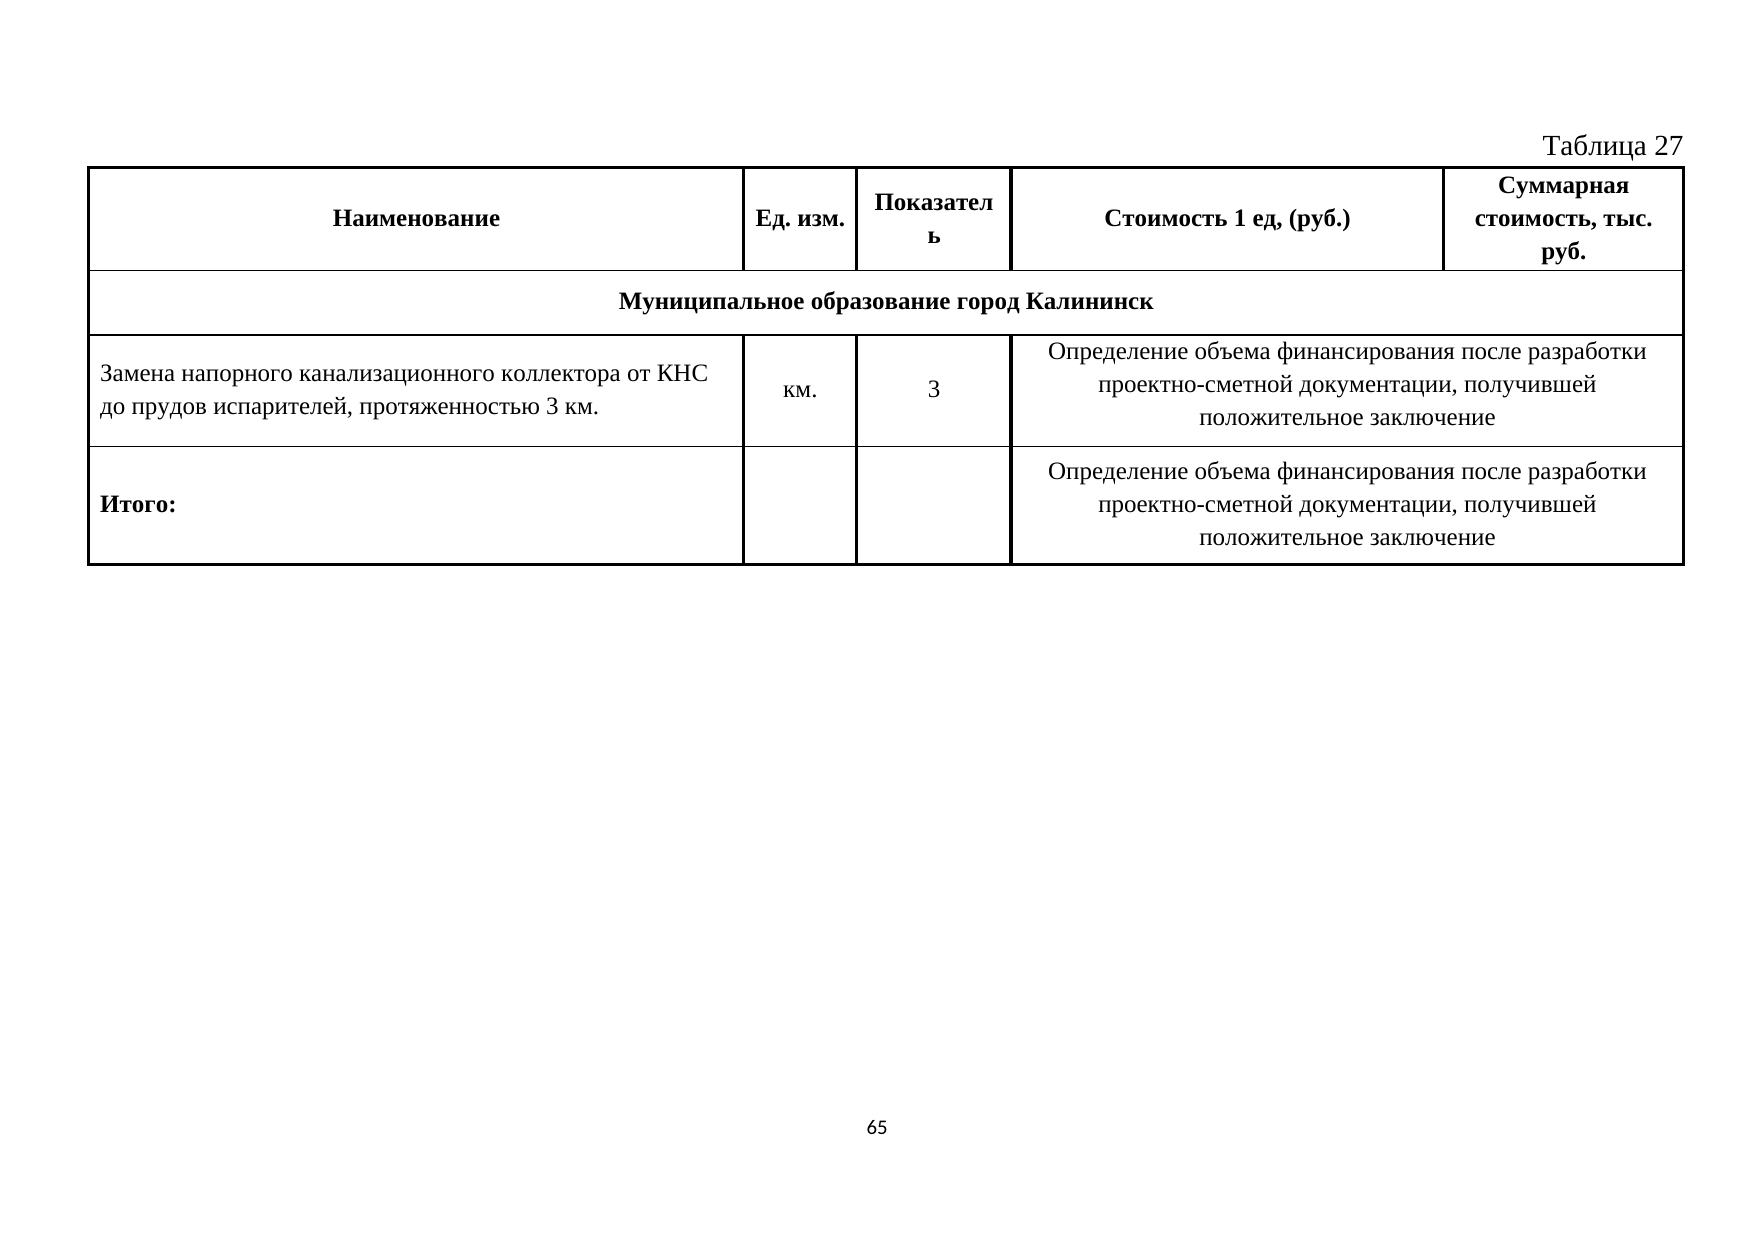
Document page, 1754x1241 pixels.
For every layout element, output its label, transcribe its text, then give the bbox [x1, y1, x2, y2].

table_cell [745, 447, 855, 563]
table_header Суммарная стоимость, тыс. руб. [1445, 169, 1682, 270]
table_cell 3 [858, 336, 1009, 446]
table_cell Определение объема финансирования после разработки проектно-сметной документации, получившей положительное заключение [1013, 336, 1682, 446]
table_cell Итого: [90, 447, 742, 563]
table_cell Замена напорного канализационного коллектора от КНС до прудов испарителей, протяженностью 3 км. [90, 336, 742, 446]
table_header Стоимость 1 ед, (руб.) [1013, 169, 1442, 270]
table_header Показатель [858, 169, 1009, 270]
table_header Наименование [90, 169, 742, 270]
text Таблица 27 [89, 128, 1683, 161]
table_cell [858, 447, 1009, 563]
table_cell км. [745, 336, 855, 446]
table_cell Муниципальное образование город Калининск [90, 271, 1682, 334]
table_cell Определение объема финансирования после разработки проектно-сметной документации, получившей положительное заключение [1013, 447, 1682, 563]
table_header Ед. изм. [745, 169, 855, 270]
